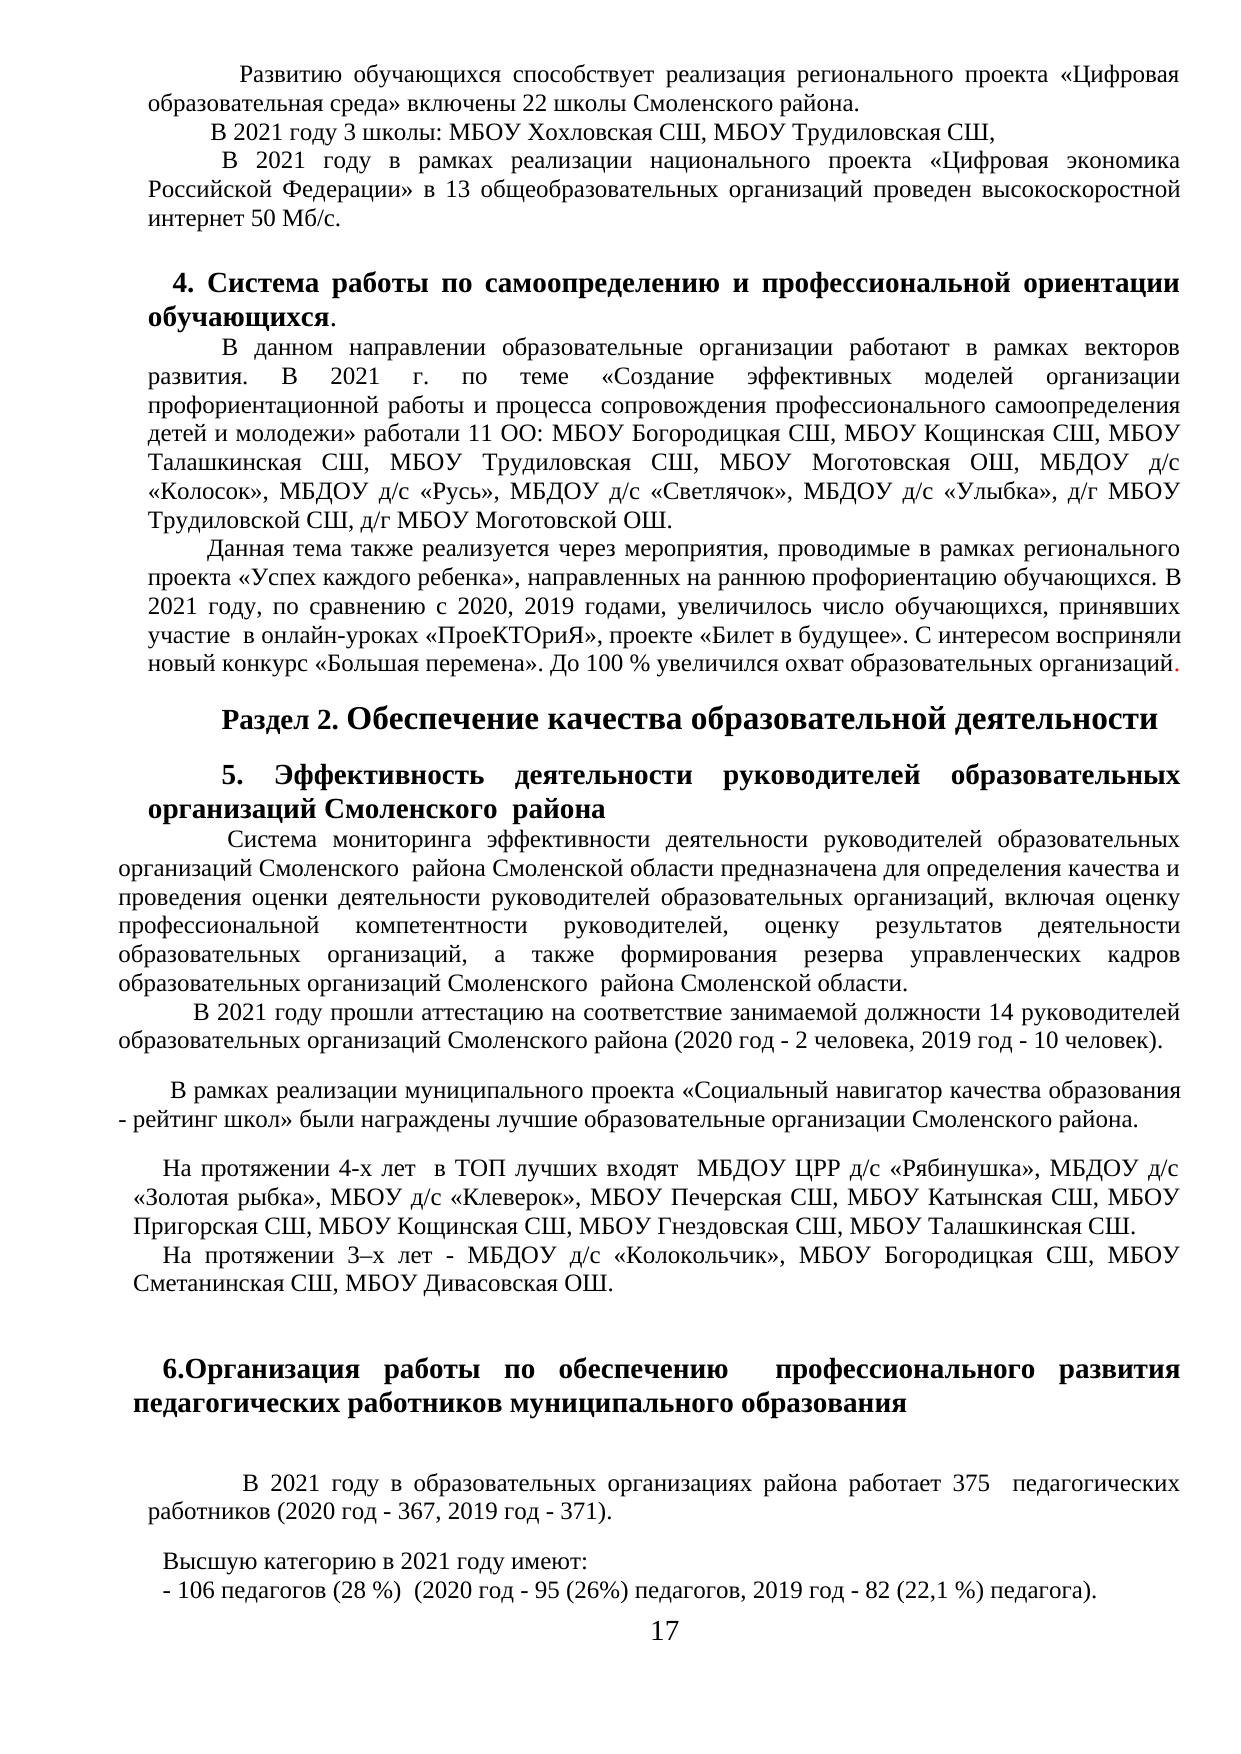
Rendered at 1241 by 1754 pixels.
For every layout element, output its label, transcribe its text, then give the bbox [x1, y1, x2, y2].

text 4. Система работы по самоопределению и профессиональной ориентации обучающихся. [148, 265, 1181, 332]
text На протяжении 4-х лет в ТОП лучших входят МБДОУ ЦРР д/с «Рябинушка», МБДОУ д/с «Золотая рыбка», МБОУ д/с «Клеверок», МБОУ Печерская СШ, МБОУ Катынская СШ, МБОУ Пригорская СШ, МБОУ Кощинская СШ, МБОУ Гнездовская СШ, МБОУ Талашкинская СШ. [133, 1153, 1181, 1240]
text В 2021 году 3 школы: МБОУ Хохловская СШ, МБОУ Трудиловская СШ, [148, 117, 1181, 145]
text В 2021 году в рамках реализации национального проекта «Цифровая экономика Российской Федерации» в 13 общеобразовательных организаций проведен высокоскоростной интернет 50 Мб/с. [148, 145, 1181, 232]
text В 2021 году в образовательных организациях района работает 375 педагогических работников (2020 год - 367, 2019 год - 371). [148, 1468, 1181, 1525]
text В рамках реализации муниципального проекта «Социальный навигатор качества образования - рейтинг школ» были награждены лучшие образовательные организации Смоленского района. [118, 1075, 1181, 1133]
text Система мониторинга эффективности деятельности руководителей образовательных организаций Смоленского района Смоленской области предназначена для определения качества и проведения оценки деятельности руководителей образовательных организаций, включая оценку профессиональной компетентности руководителей, оценку результатов деятельности образовательных организаций, а также формирования резерва управленческих кадров образовательных организаций Смоленского района Смоленской области. [118, 824, 1181, 997]
text 5. Эффективность деятельности руководителей образовательных организаций Смоленского района [148, 757, 1181, 824]
text Раздел 2. Обеспечение качества образовательной деятельности [148, 698, 1181, 736]
text В данном направлении образовательные организации работают в рамках векторов развития. В 2021 г. по теме «Создание эффективных моделей организации профориентационной работы и процесса сопровождения профессионального самоопределения детей и молодежи» работали 11 ОО: МБОУ Богородицкая СШ, МБОУ Кощинская СШ, МБОУ Талашкинская СШ, МБОУ Трудиловская СШ, МБОУ Моготовская ОШ, МБДОУ д/с «Колосок», МБДОУ д/с «Русь», МБДОУ д/с «Светлячок», МБДОУ д/с «Улыбка», д/г МБОУ Трудиловской СШ, д/г МБОУ Моготовской ОШ. [148, 332, 1181, 533]
text Развитию обучающихся способствует реализация регионального проекта «Цифровая образовательная среда» включены 22 школы Смоленского района. [148, 59, 1181, 117]
text Высшую категорию в 2021 году имеют: [148, 1546, 1181, 1575]
text Данная тема также реализуется через мероприятия, проводимые в рамках регионального проекта «Успех каждого ребенка», направленных на раннюю профориентацию обучающихся. В 2021 году, по сравнению с 2020, 2019 годами, увеличилось число обучающихся, принявших участие в онлайн-уроках «ПроеКТОриЯ», проекте «Билет в будущее». С интересом восприняли новый конкурс «Большая перемена». До 100 % увеличился охват образовательных организаций. [148, 533, 1181, 677]
text 6.Организация работы по обеспечению профессионального развития педагогических работников муниципального образования [133, 1352, 1181, 1419]
text - 106 педагогов (28 %) (2020 год - 95 (26%) педагогов, 2019 год - 82 (22,1 %) педагога). [148, 1575, 1181, 1603]
text На протяжении 3–х лет - МБДОУ д/с «Колокольчик», МБОУ Богородицкая СШ, МБОУ Сметанинская СШ, МБОУ Дивасовская ОШ. [133, 1240, 1181, 1297]
text В 2021 году прошли аттестацию на соответствие занимаемой должности 14 руководителей образовательных организаций Смоленского района (2020 год - 2 человека, 2019 год - 10 человек). [118, 997, 1181, 1054]
